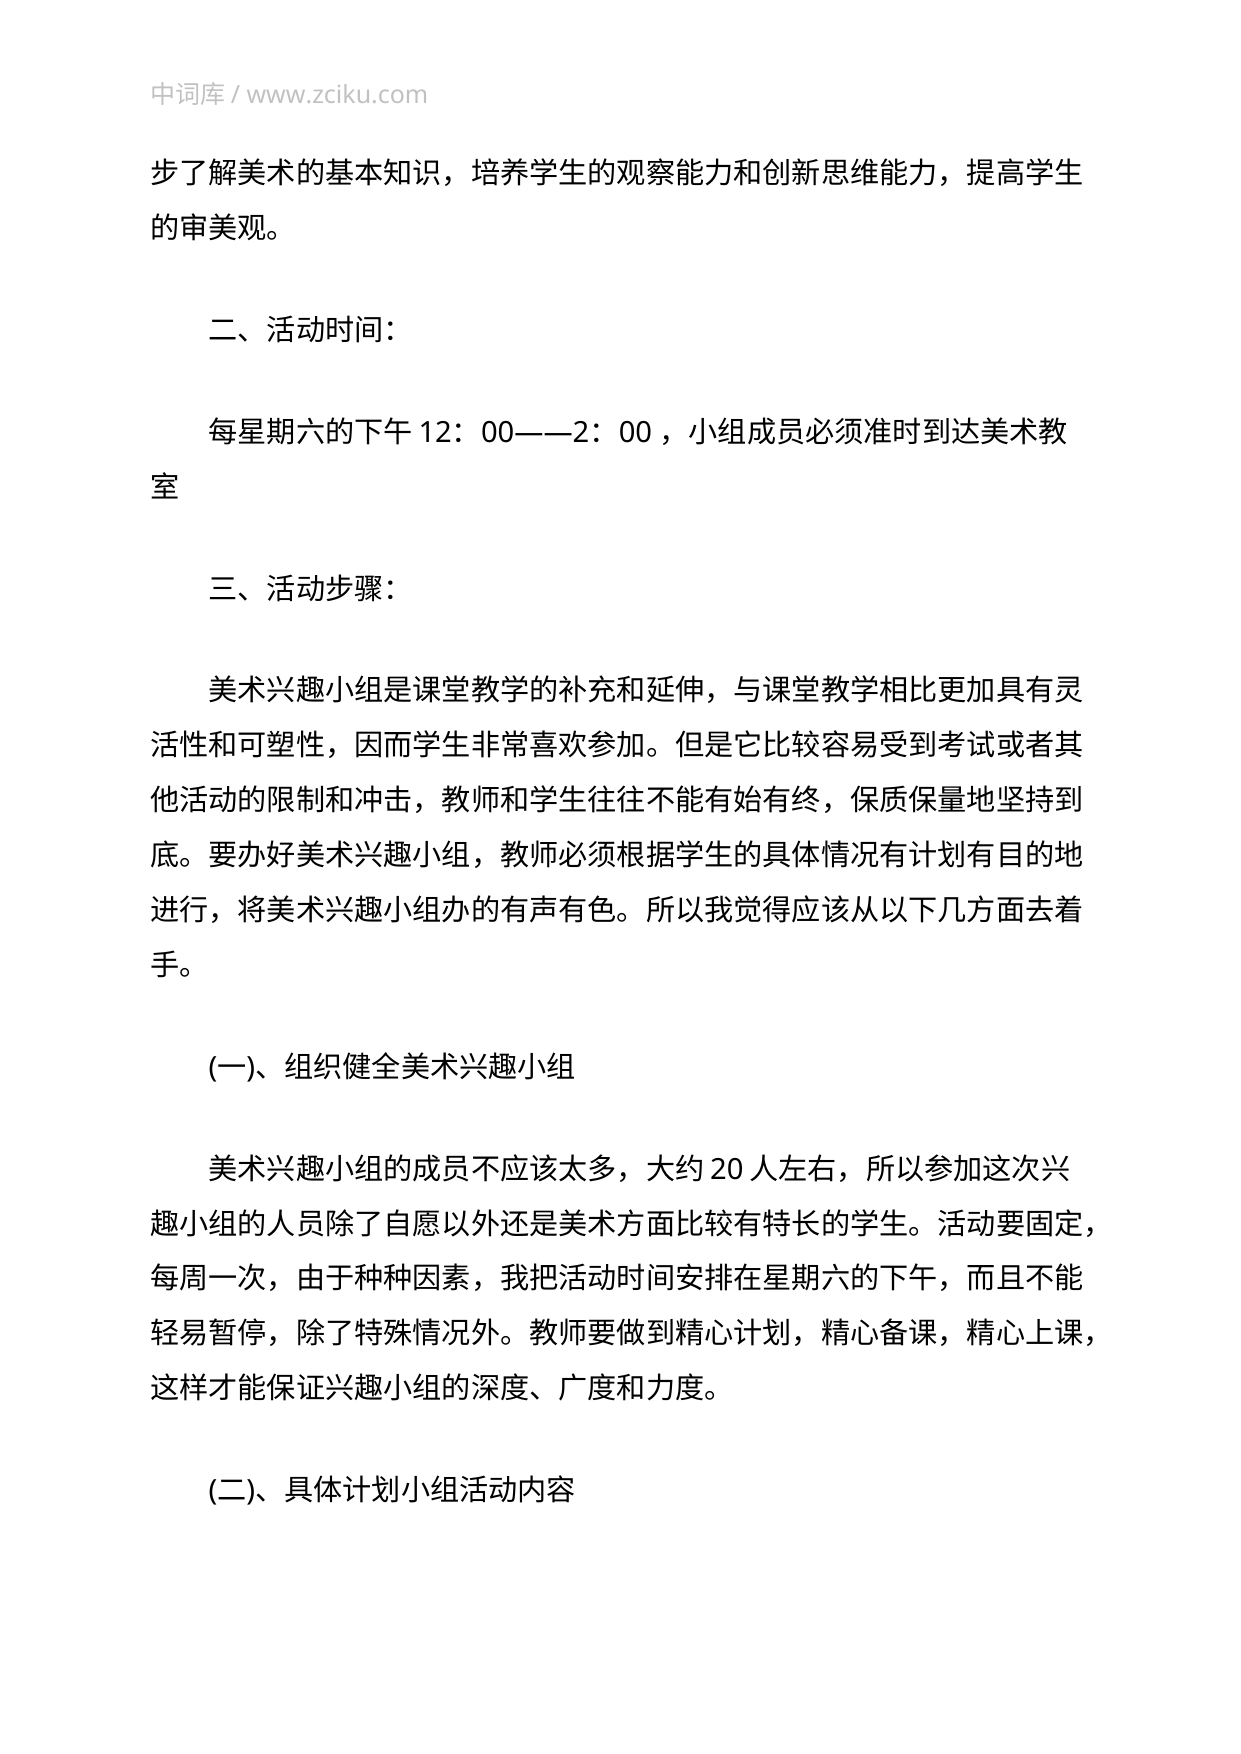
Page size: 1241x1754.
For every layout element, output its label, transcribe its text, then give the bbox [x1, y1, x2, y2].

text (二)、具体计划小组活动内容 [150, 1467, 1090, 1509]
text 二、活动时间： [150, 307, 1090, 349]
text 美术兴趣小组是课堂教学的补充和延伸，与课堂教学相比更加具有灵活性和可塑性，因而学生非常喜欢参加。但是它比较容易受到考试或者其他活动的限制和冲击，教师和学生往往不能有始有终，保质保量地坚持到底。要办好美术兴趣小组，教师必须根据学生的具体情况有计划有目的地进行，将美术兴趣小组办的有声有色。所以我觉得应该从以下几方面去着手。 [150, 667, 1090, 984]
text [150, 150, 1090, 247]
text 美术兴趣小组的成员不应该太多，大约20人左右，所以参加这次兴趣小组的人员除了自愿以外还是美术方面比较有特长的学生。活动要固定，每周一次，由于种种因素，我把活动时间安排在星期六的下午，而且不能轻易暂停，除了特殊情况外。教师要做到精心计划，精心备课，精心上课，这样才能保证兴趣小组的深度、广度和力度。 [150, 1145, 1090, 1407]
text 每星期六的下午12：00——2：00 ，小组成员必须准时到达美术教室 [150, 408, 1090, 506]
text (一)、组织健全美术兴趣小组 [150, 1043, 1090, 1086]
text 三、活动步骤： [150, 565, 1090, 607]
